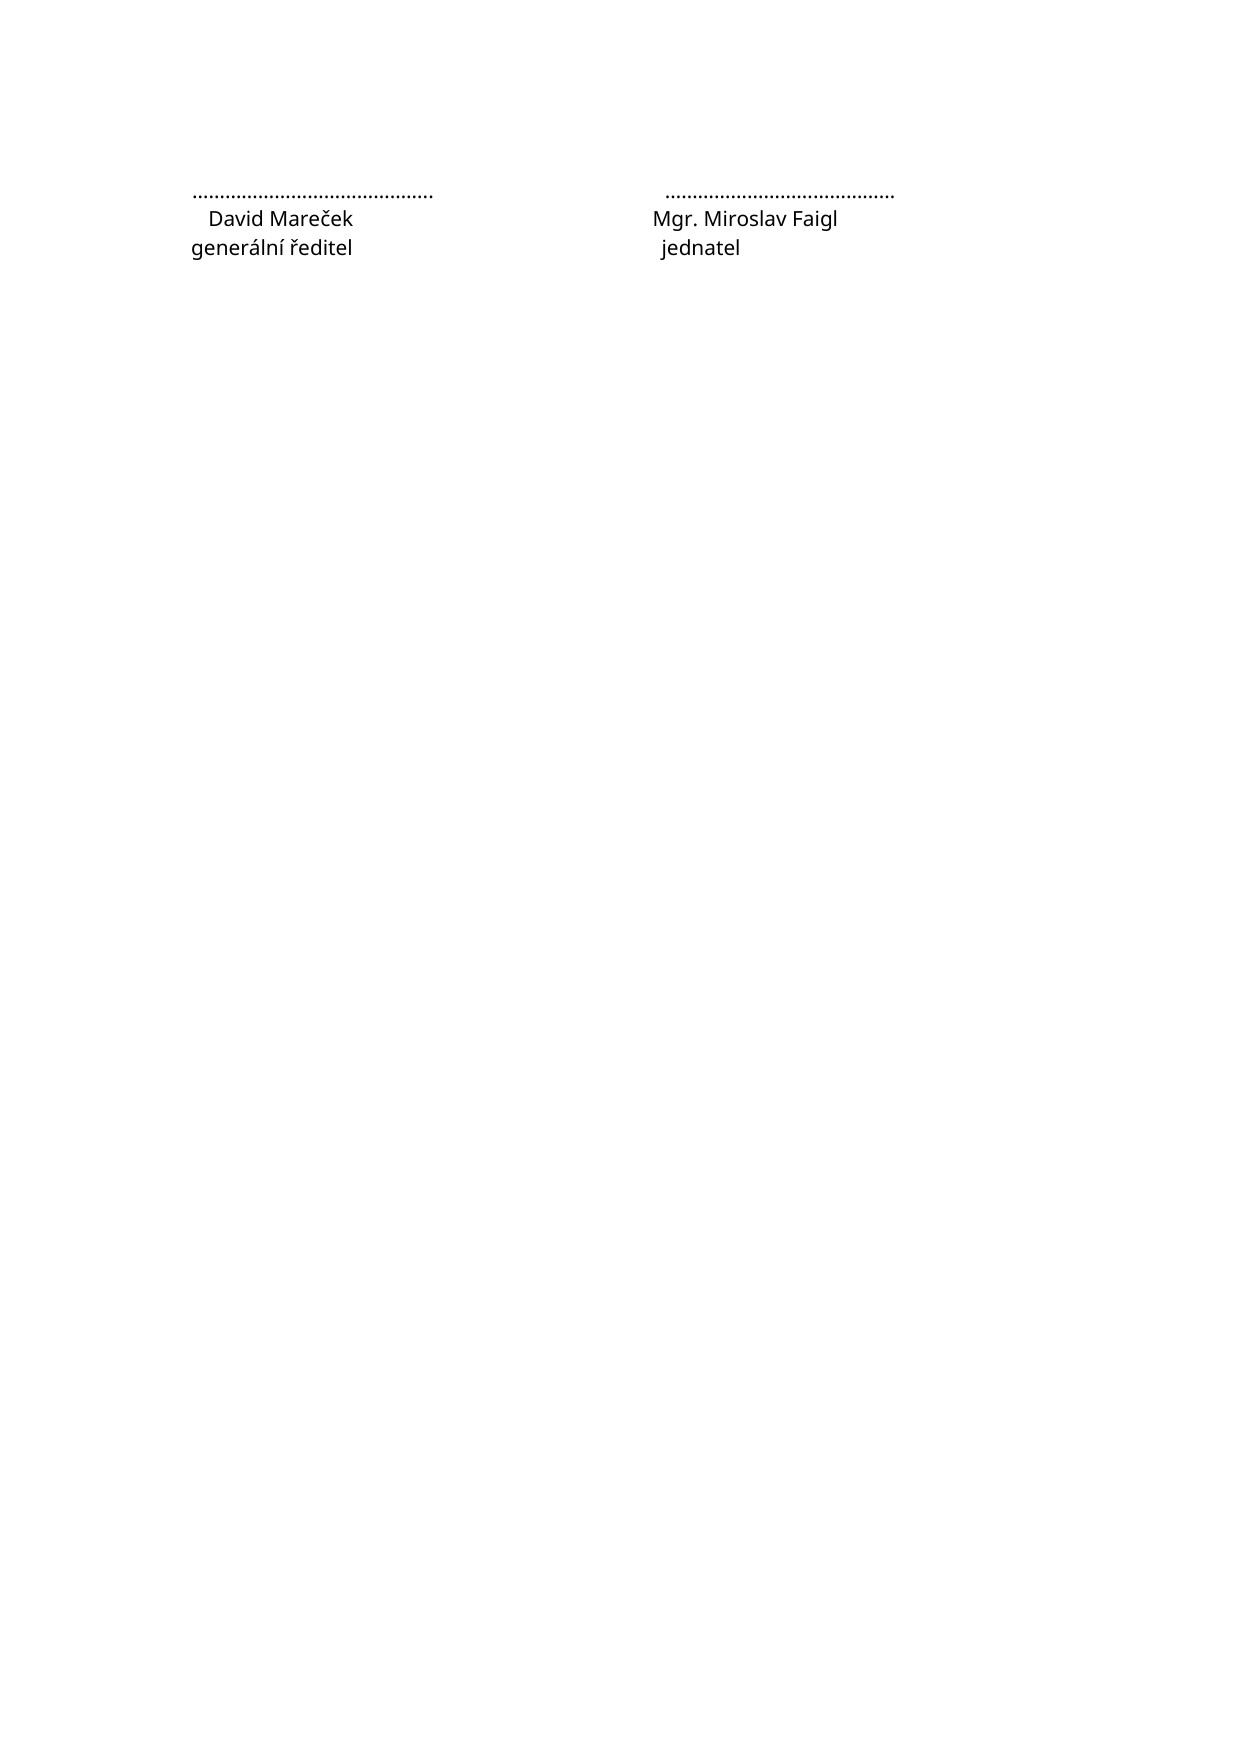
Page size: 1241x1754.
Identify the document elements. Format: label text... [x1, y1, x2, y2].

text …………………………………….. …………………………………… David Mareček Mgr. Miroslav Faigl [192, 176, 1093, 233]
text generální ředitel jednatel [148, 233, 1093, 261]
